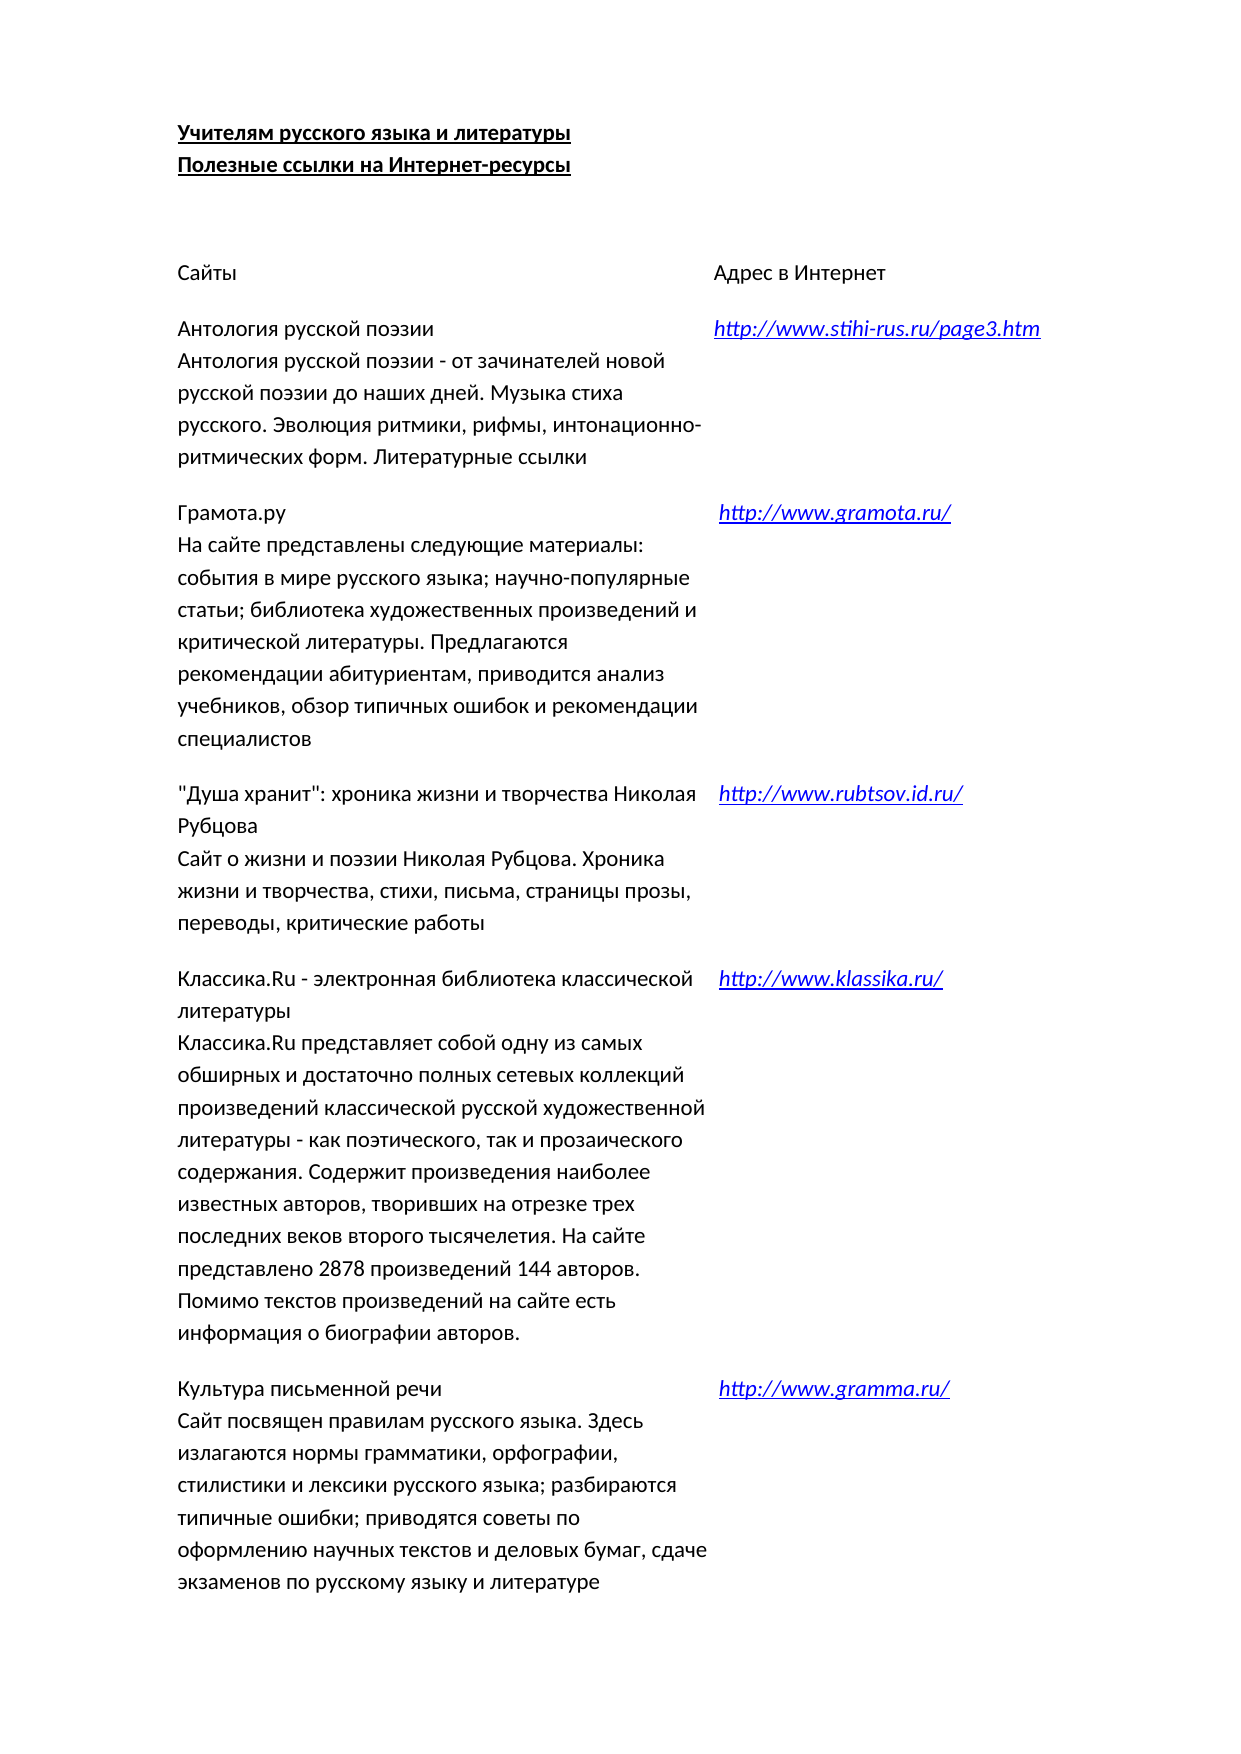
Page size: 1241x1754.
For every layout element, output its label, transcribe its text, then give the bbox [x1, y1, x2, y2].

table_cell http://www.rubtsov.id.ru/ [712, 778, 1163, 962]
table_cell http://www.gramota.ru/ [712, 497, 1163, 778]
table_header Адрес в Интернет [712, 256, 1163, 312]
table_cell Антология русской поэзии Антология русской поэзии - от зачинателей новой русской поэзии до наших дней. Музыка стиха русского. Эволюция ритмики, рифмы, интонационно-ритмических форм. Литературные ссылки [176, 312, 712, 497]
table_cell http://www.gramma.ru/ [712, 1373, 1163, 1621]
table_cell "Душа хранит": хроника жизни и творчества Николая Рубцова Сайт о жизни и поэзии Николая Рубцова. Хроника жизни и творчества, стихи, письма, страницы прозы, переводы, критические работы [176, 778, 712, 962]
table_cell Грамота.ру На сайте представлены следующие материалы: события в мире русского языка; научно-популярные статьи; библиотека художественных произведений и критической литературы. Предлагаются рекомендации абитуриентам, приводится анализ учебников, обзор типичных ошибок и рекомендации специалистов [176, 497, 712, 778]
table_cell Культура письменной речи Сайт посвящен правилам русского языка. Здесь излагаются нормы грамматики, орфографии, стилистики и лексики русского языка; разбираются типичные ошибки; приводятся советы по оформлению научных текстов и деловых бумаг, сдаче экзаменов по русскому языку и литературе [176, 1373, 712, 1621]
table_header Сайты [176, 256, 712, 312]
text Учителям русского языка и литературы Полезные ссылки на Интернет-ресурсы [177, 118, 1152, 178]
table_cell Классика.Ru - электронная библиотека классической литературы Классика.Ru представляет собой одну из самых обширных и достаточно полных сетевых коллекций произведений классической русской художественной литературы - как поэтического, так и прозаического содержания. Содержит произведения наиболее известных авторов, творивших на отрезке трех последних веков второго тысячелетия. На сайте представлено 2878 произведений 144 авторов. Помимо текстов произведений на сайте есть информация о биографии авторов. [176, 963, 712, 1372]
table_cell http://www.stihi-rus.ru/page3.htm [712, 312, 1163, 497]
table_cell http://www.klassika.ru/ [712, 963, 1163, 1372]
